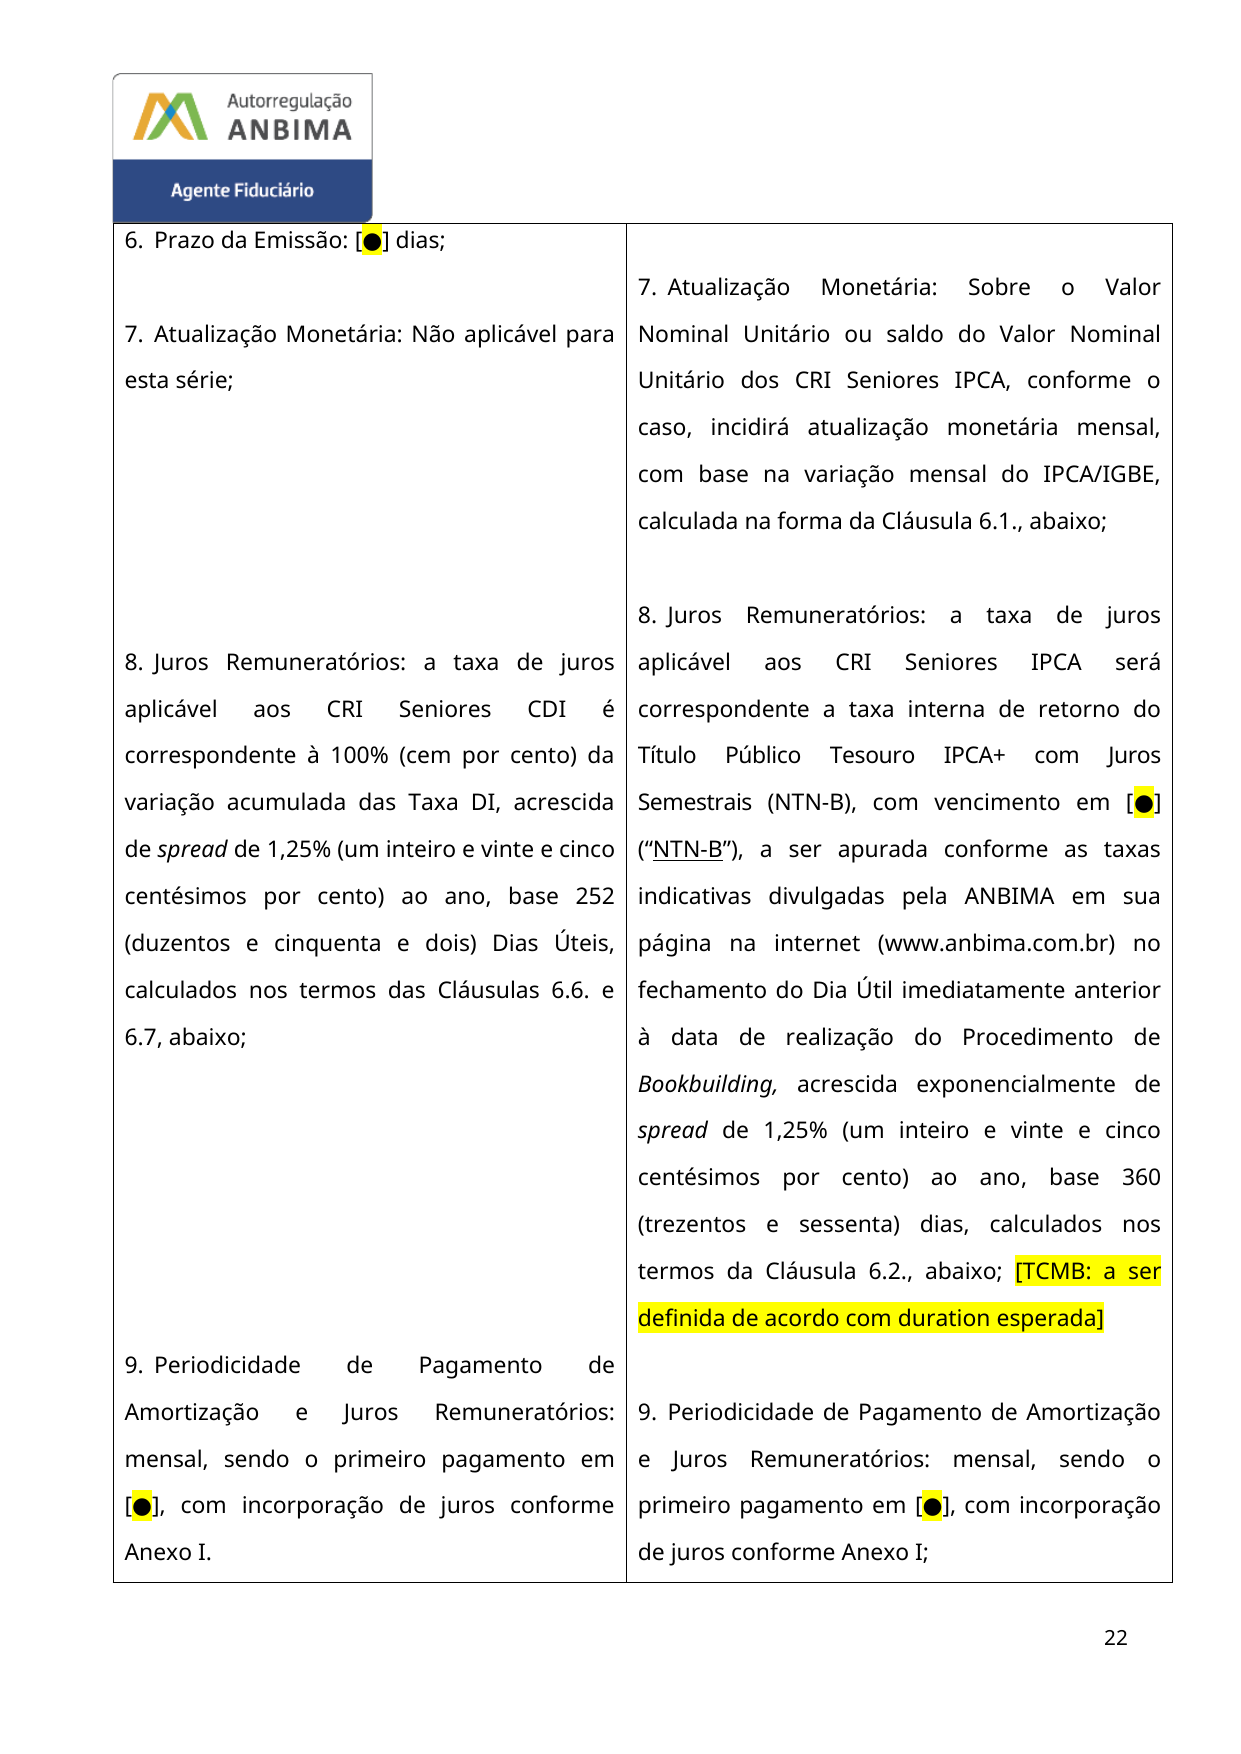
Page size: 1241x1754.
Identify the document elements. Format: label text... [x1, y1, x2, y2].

picture [112, 73, 373, 223]
